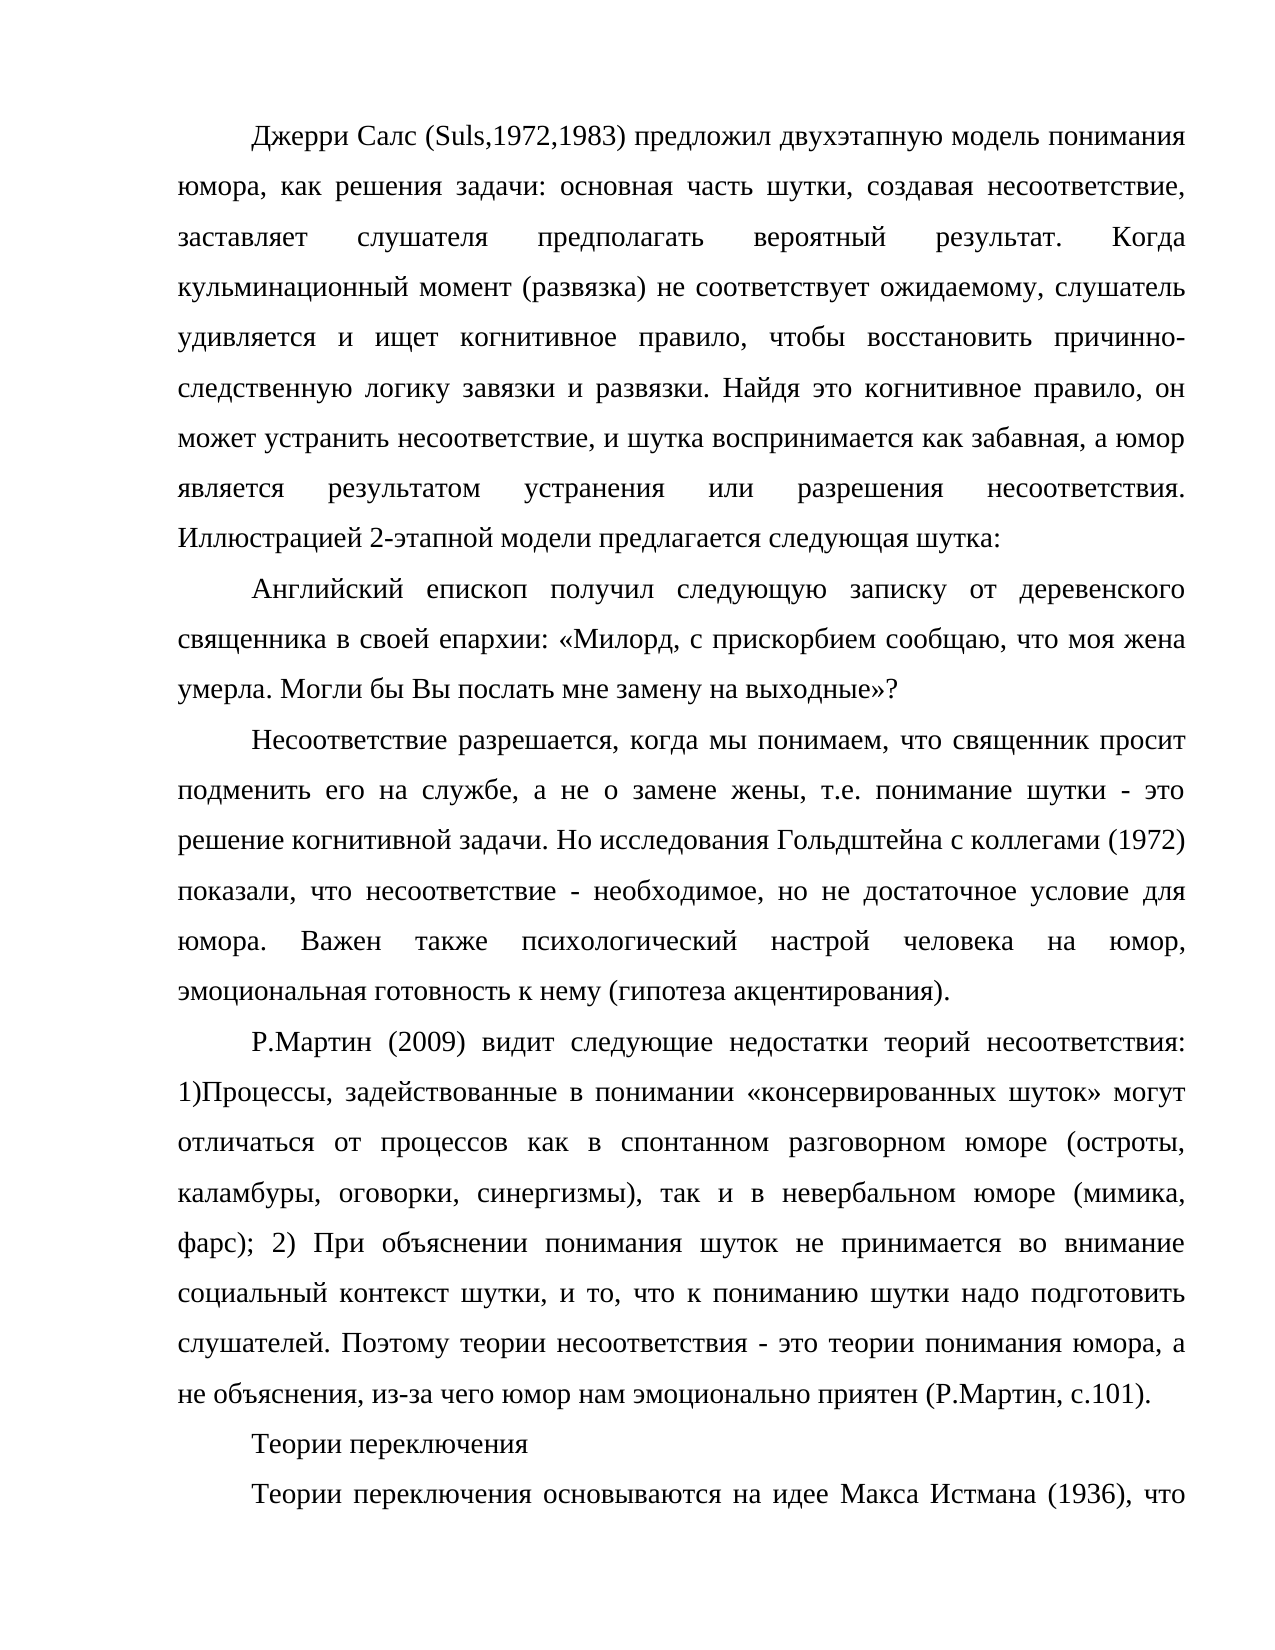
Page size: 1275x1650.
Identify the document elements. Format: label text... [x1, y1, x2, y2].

text Английский епископ получил следующую записку от деревенского священника в своей епархии: «Милорд, с прискорбием сообщаю, что моя жена умерла. Могли бы Вы послать мне замену на выходные»? [177, 571, 1186, 705]
text Р.Мартин (2009) видит следующие недостатки теорий несоответствия: 1)Процессы, задействованные в понимании «консервированных шуток» могут отличаться от процессов как в спонтанном разговорном юморе (остроты, каламбуры, оговорки, синергизмы), так и в невербальном юморе (мимика, фарс); 2) При объяснении понимания шуток не принимается во внимание социальный контекст шутки, и то, что к пониманию шутки надо подготовить слушателей. Поэтому теории несоответствия - это теории понимания юмора, а не объяснения, из-за чего юмор нам эмоционально приятен (Р.Мартин, с.101). [177, 1024, 1186, 1409]
text Несоответствие разрешается, когда мы понимаем, что священник просит подменить его на службе, а не о замене жены, т.е. понимание шутки - это решение когнитивной задачи. Но исследования Гольдштейна с коллегами (1972) показали, что несоответствие - необходимое, но не достаточное условие для юмора. Важен также психологический настрой человека на юмор, эмоциональная готовность к нему (гипотеза акцентирования). [177, 722, 1186, 1007]
text Теории переключения [177, 1426, 1186, 1460]
text Джерри Салс (Suls,1972,1983) предложил двухэтапную модель понимания юмора, как решения задачи: основная часть шутки, создавая несоответствие, заставляет слушателя предполагать вероятный результат. Когда кульминационный момент (развязка) не соответствует ожидаемому, слушатель удивляется и ищет когнитивное правило, чтобы восстановить причинно-следственную логику завязки и развязки. Найдя это когнитивное правило, он может устранить несоответствие, и шутка воспринимается как забавная, а юмор является результатом устранения или разрешения несоответствия. Иллюстрацией 2-этапной модели предлагается следующая шутка: [177, 118, 1186, 554]
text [177, 1477, 1186, 1510]
